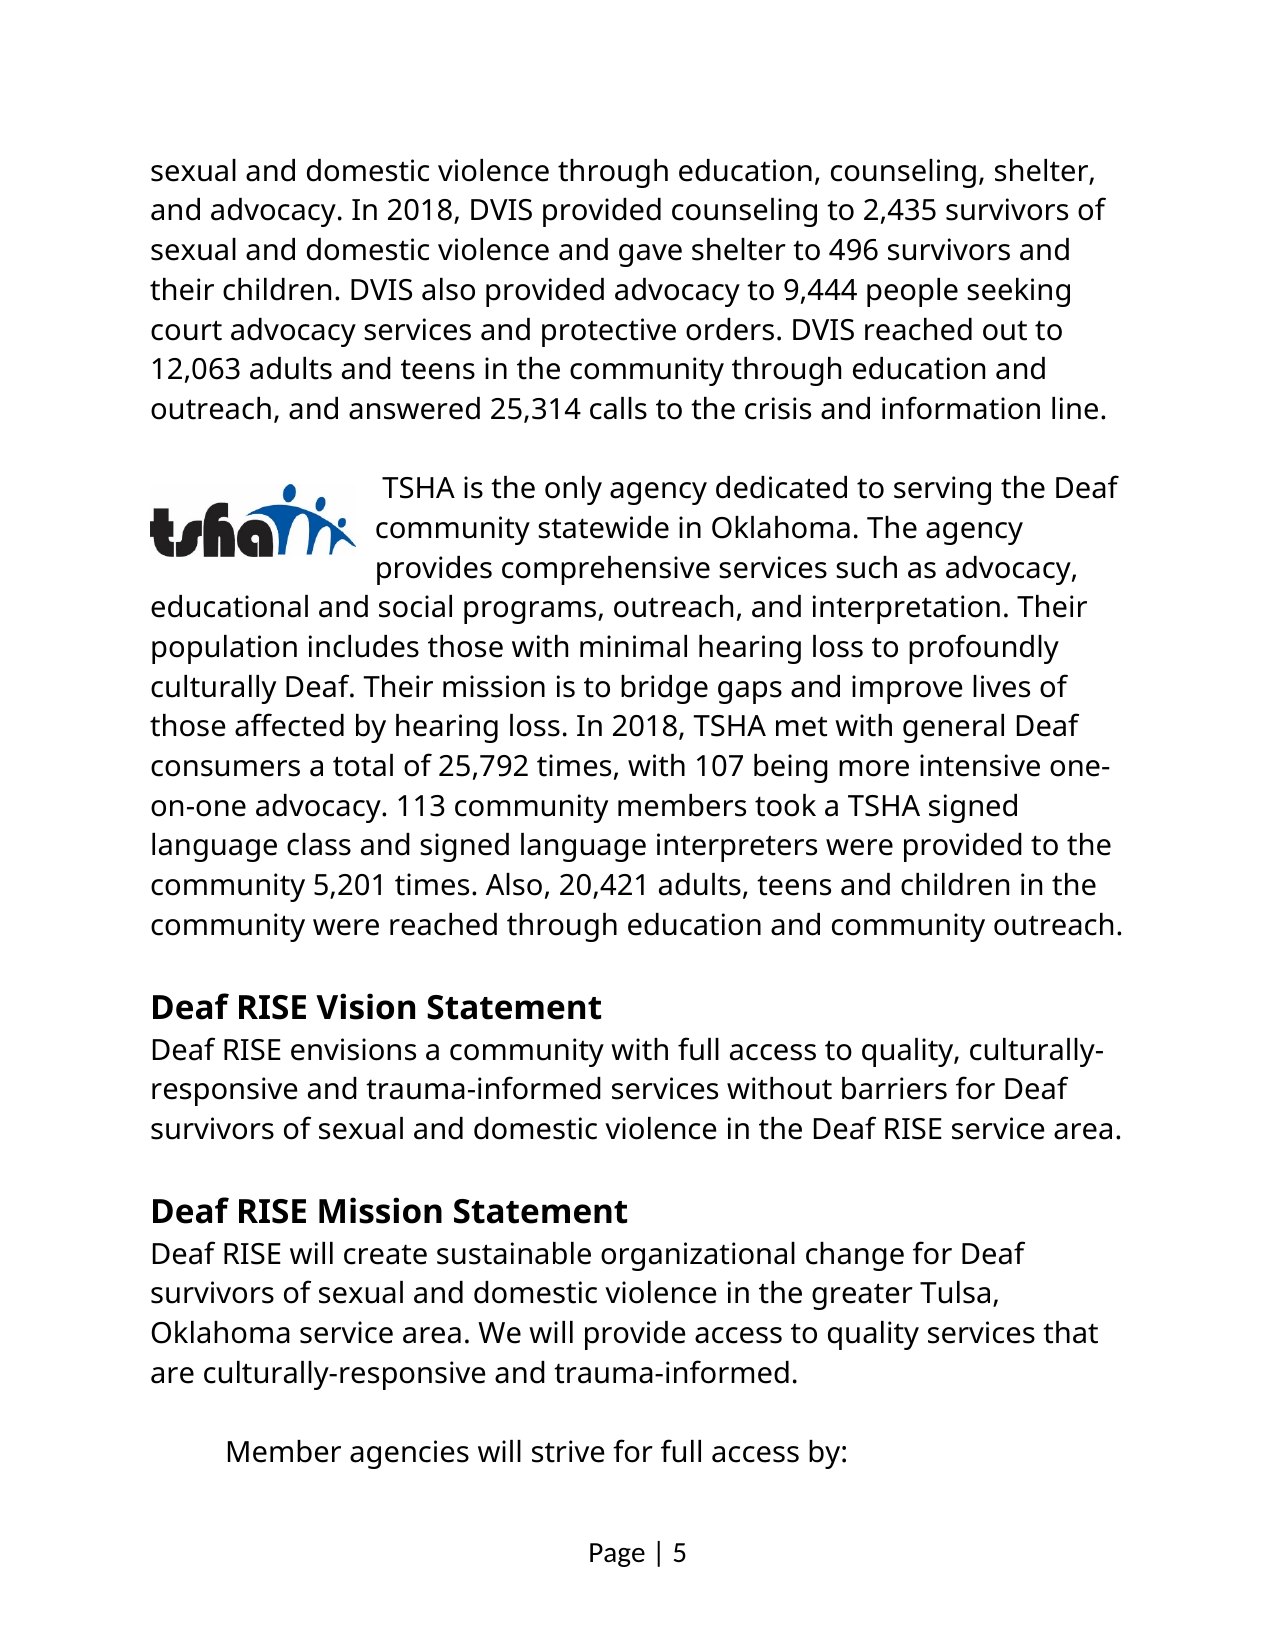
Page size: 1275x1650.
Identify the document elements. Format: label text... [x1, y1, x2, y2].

text TSHA is the only agency dedicated to serving the Deaf community statewide in Oklahoma. The agency provides comprehensive services such as advocacy, educational and social programs, outreach, and interpretation. Their population includes those with minimal hearing loss to profoundly culturally Deaf. Their mission is to bridge gaps and improve lives of those affected by hearing loss. In 2018, TSHA met with general Deaf consumers a total of 25,792 times, with 107 being more intensive one-on-one advocacy. 113 community members took a TSHA signed language class and signed language interpreters were provided to the community 5,201 times. Also, 20,421 adults, teens and children in the community were reached through education and community outreach. [150, 467, 1125, 944]
text Member agencies will strive for full access by: [150, 1431, 1125, 1471]
picture [150, 484, 356, 557]
text Deaf RISE envisions a community with full access to quality, culturally-responsive and trauma-informed services without barriers for Deaf survivors of sexual and domestic violence in the Deaf RISE service area. [150, 1029, 1125, 1148]
text Deaf RISE will create sustainable organizational change for Deaf survivors of sexual and domestic violence in the greater Tulsa, Oklahoma service area. We will provide access to quality services that are culturally-responsive and trauma-informed. [150, 1233, 1125, 1392]
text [150, 150, 1125, 428]
text Deaf RISE Mission Statement [150, 1188, 1125, 1233]
text Deaf RISE Vision Statement [150, 983, 1125, 1029]
